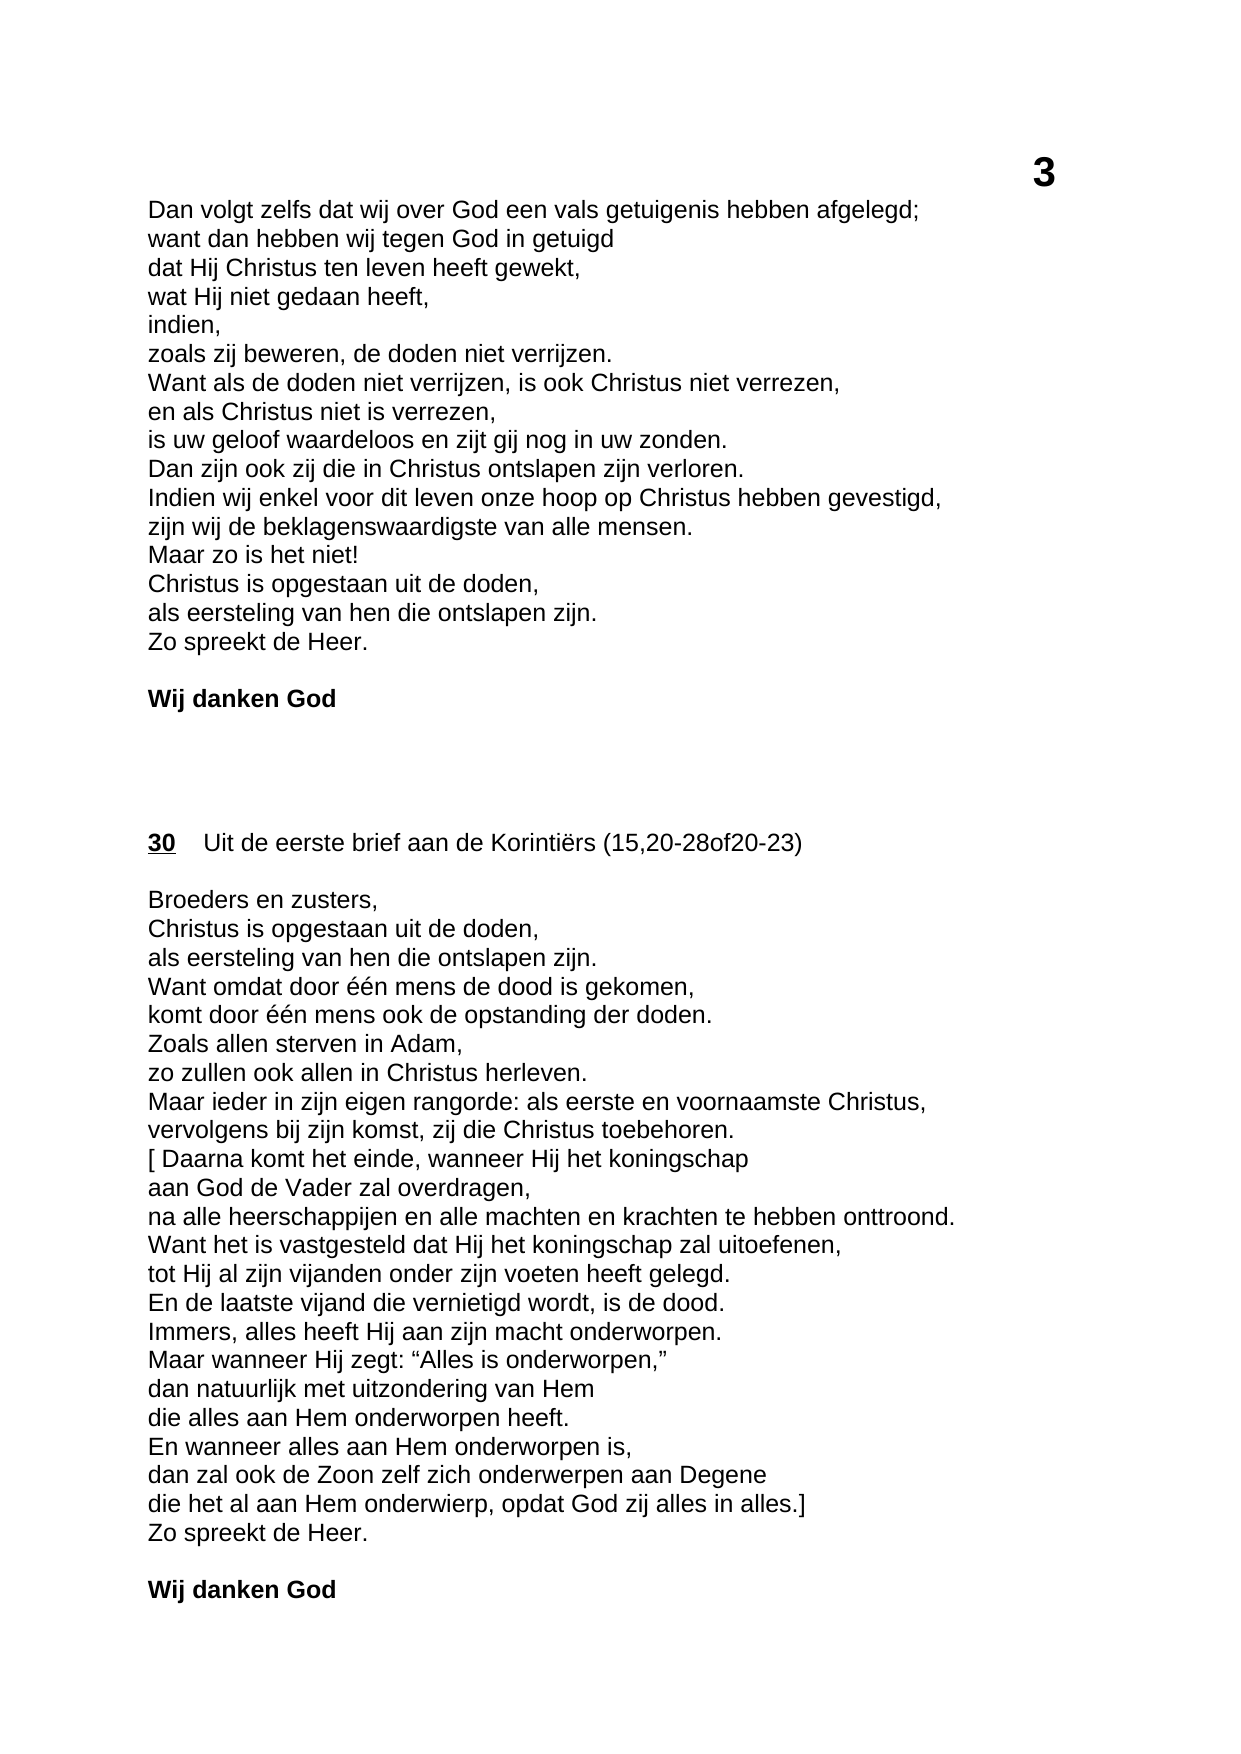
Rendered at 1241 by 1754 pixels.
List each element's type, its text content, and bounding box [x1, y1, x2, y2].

text zoals zij beweren, de doden niet verrijzen. [148, 339, 1093, 368]
text die alles aan Hem onderworpen heeft. [148, 1403, 1093, 1432]
text Maar ieder in zijn eigen rangorde: als eerste en voornaamste Christus, [148, 1087, 1093, 1116]
text als eersteling van hen die ontslapen zijn. [148, 598, 1093, 627]
text indien, [148, 311, 1093, 339]
text komt door één mens ook de opstanding der doden. [148, 1001, 1093, 1029]
text dan natuurlijk met uitzondering van Hem [148, 1374, 1093, 1403]
text Indien wij enkel voor dit leven onze hoop op Christus hebben gevestigd, [148, 483, 1093, 512]
text Dan volgt zelfs dat wij over God een vals getuigenis hebben afgelegd; [148, 196, 1093, 224]
text Want als de doden niet verrijzen, is ook Christus niet verrezen, [148, 368, 1093, 397]
text is uw geloof waardeloos en zijt gij nog in uw zonden. [148, 426, 1093, 454]
text 30 Uit de eerste brief aan de Korintiërs (15,20-28of20-23) [148, 828, 1093, 857]
text Wij danken God [148, 684, 1093, 713]
text als eersteling van hen die ontslapen zijn. [148, 943, 1093, 972]
text want dan hebben wij tegen God in getuigd [148, 224, 1093, 253]
text Immers, alles heeft Hij aan zijn macht onderworpen. [148, 1317, 1093, 1346]
text vervolgens bij zijn komst, zij die Christus toebehoren. [148, 1116, 1093, 1144]
text Broeders en zusters, [148, 886, 1093, 914]
text aan God de Vader zal overdragen, [148, 1173, 1093, 1202]
text Zo spreekt de Heer. [148, 627, 1093, 656]
text En de laatste vijand die vernietigd wordt, is de dood. [148, 1288, 1093, 1317]
text die het al aan Hem onderwierp, opdat God zij alles in alles.] [148, 1489, 1093, 1518]
text Christus is opgestaan uit de doden, [148, 914, 1093, 943]
text zo zullen ook allen in Christus herleven. [148, 1058, 1093, 1087]
text Want het is vastgesteld dat Hij het koningschap zal uitoefenen, [148, 1231, 1093, 1259]
text zijn wij de beklagenswaardigste van alle mensen. [148, 512, 1093, 541]
text Maar wanneer Hij zegt: “Alles is onderworpen,” [148, 1346, 1093, 1374]
text 3 [148, 148, 1093, 196]
text [ Daarna komt het einde, wanneer Hij het koningschap [148, 1144, 1093, 1173]
text tot Hij al zijn vijanden onder zijn voeten heeft gelegd. [148, 1259, 1093, 1288]
text Want omdat door één mens de dood is gekomen, [148, 972, 1093, 1001]
text En wanneer alles aan Hem onderworpen is, [148, 1432, 1093, 1461]
text na alle heerschappijen en alle machten en krachten te hebben onttroond. [148, 1202, 1093, 1231]
text Dan zijn ook zij die in Christus ontslapen zijn verloren. [148, 454, 1093, 483]
text Maar zo is het niet! [148, 541, 1093, 569]
text dat Hij Christus ten leven heeft gewekt, [148, 253, 1093, 282]
text Christus is opgestaan uit de doden, [148, 569, 1093, 598]
text dan zal ook de Zoon zelf zich onderwerpen aan Degene [148, 1461, 1093, 1489]
text Zoals allen sterven in Adam, [148, 1029, 1093, 1058]
text Wij danken God [148, 1576, 1093, 1604]
text wat Hij niet gedaan heeft, [148, 282, 1093, 311]
text en als Christus niet is verrezen, [148, 397, 1093, 426]
text Zo spreekt de Heer. [148, 1518, 1093, 1547]
